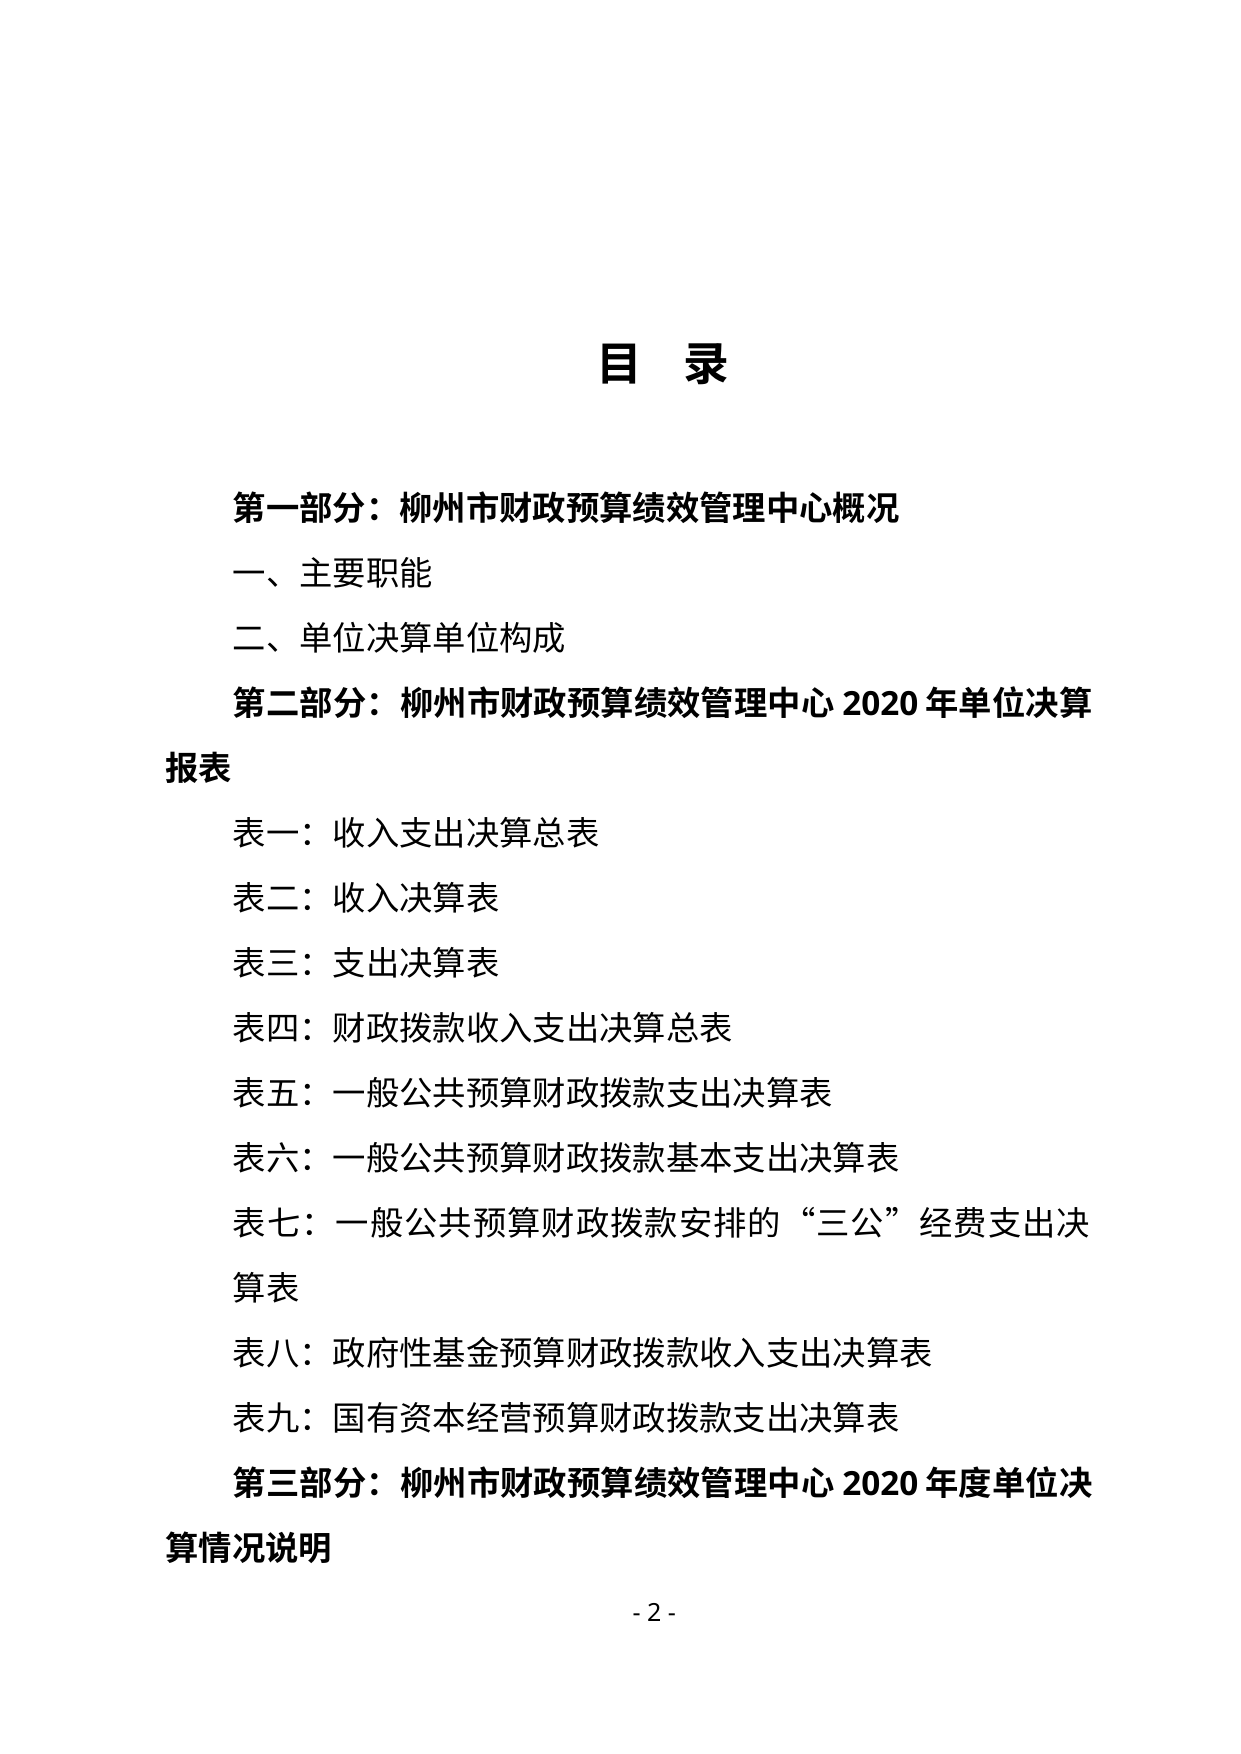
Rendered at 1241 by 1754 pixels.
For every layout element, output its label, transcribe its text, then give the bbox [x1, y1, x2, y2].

text 表二：收入决算表 [233, 864, 1092, 929]
text 表五：一般公共预算财政拨款支出决算表 [233, 1059, 1092, 1124]
text 表三：支出决算表 [233, 929, 1092, 994]
text 第一部分：柳州市财政预算绩效管理中心概况 [165, 474, 1092, 539]
text 一、主要职能 [165, 539, 1092, 604]
text 表八：政府性基金预算财政拨款收入支出决算表 [233, 1319, 1092, 1384]
text 表四：财政拨款收入支出决算总表 [233, 994, 1092, 1059]
text 表六：一般公共预算财政拨款基本支出决算表 [233, 1124, 1092, 1189]
text 第三部分：柳州市财政预算绩效管理中心2020年度单位决算情况说明 [165, 1449, 1092, 1579]
text 表一：收入支出决算总表 [233, 799, 1092, 864]
text 表七：一般公共预算财政拨款安排的“三公”经费支出决算表 [233, 1189, 1092, 1319]
text 表九：国有资本经营预算财政拨款支出决算表 [233, 1384, 1092, 1449]
text 目 录 [165, 311, 1092, 409]
text 第二部分：柳州市财政预算绩效管理中心2020年单位决算报表 [165, 669, 1092, 799]
text 二、单位决算单位构成 [165, 604, 1092, 669]
